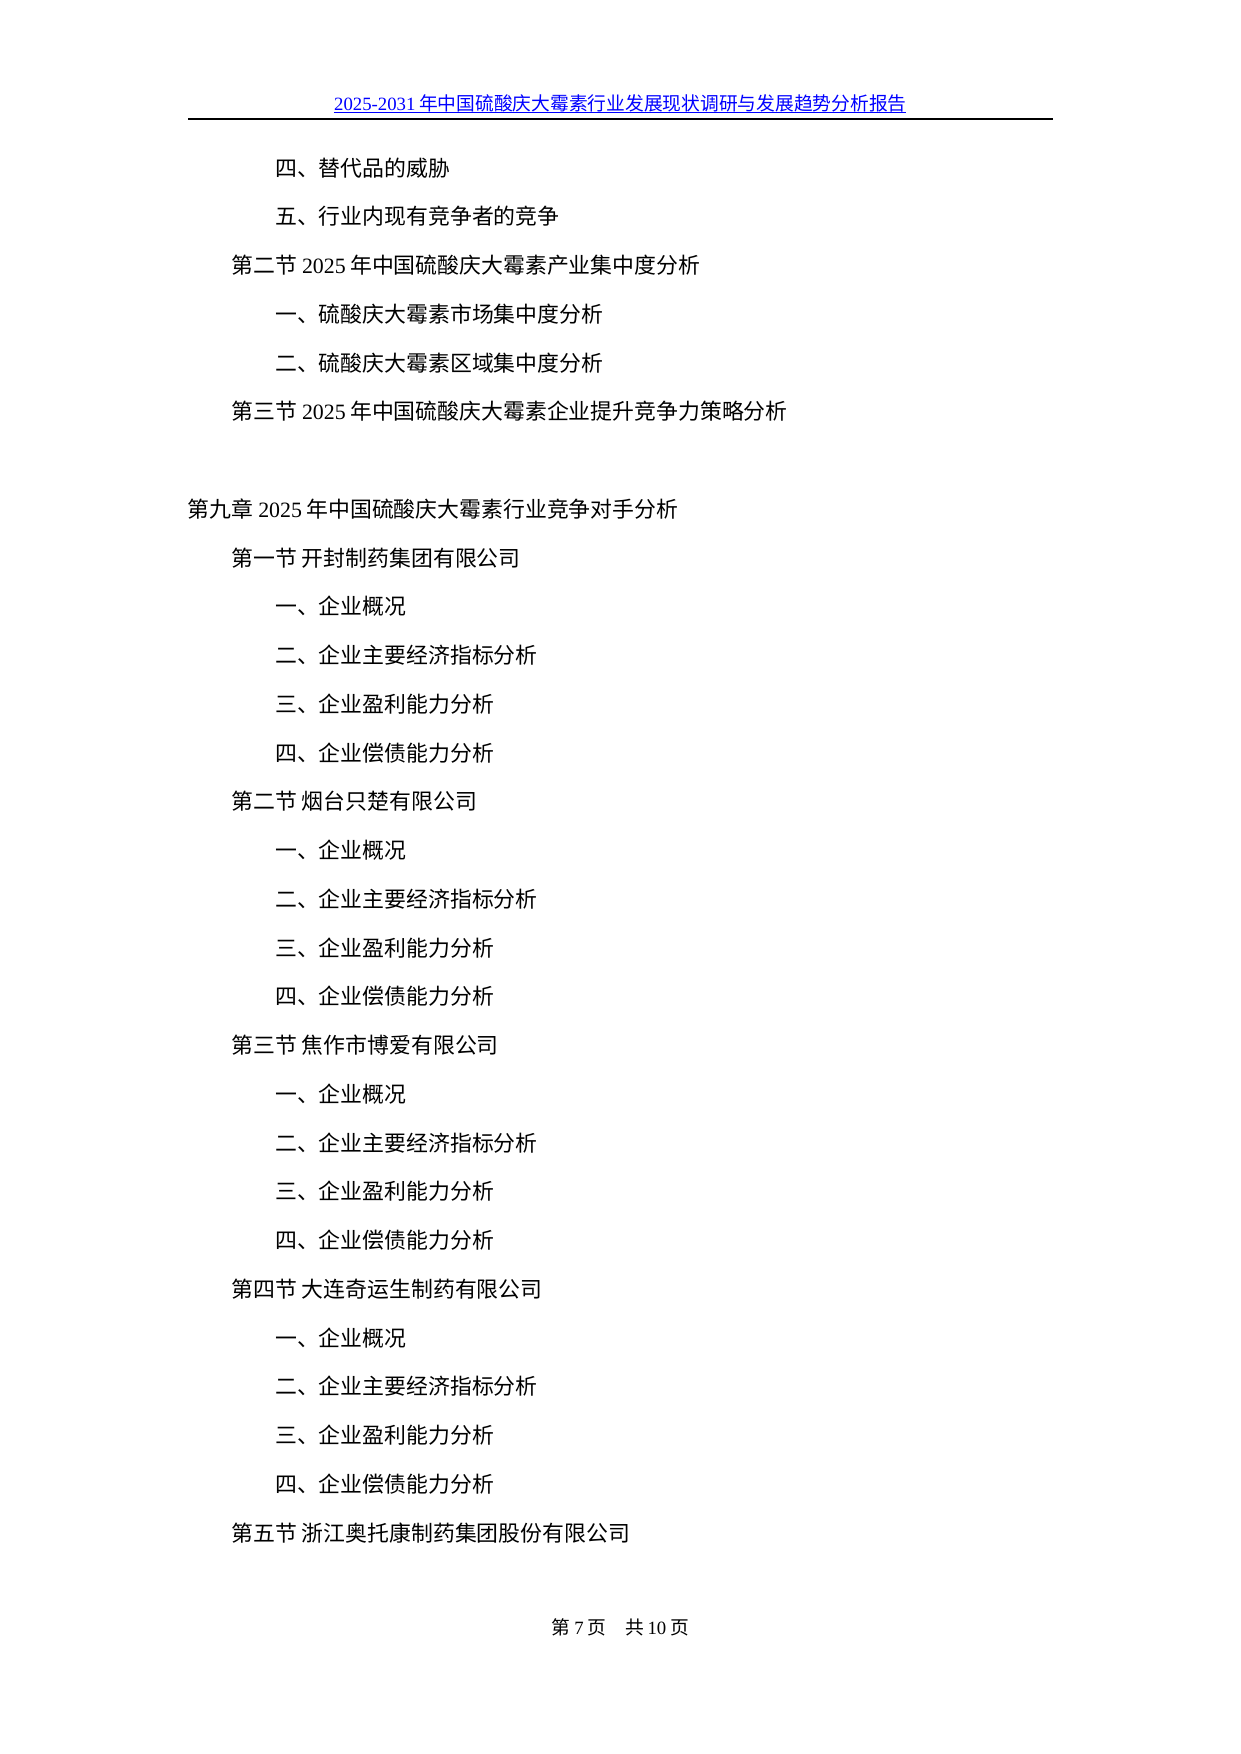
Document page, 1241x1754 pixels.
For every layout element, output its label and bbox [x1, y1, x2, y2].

text [187, 150, 1053, 1548]
